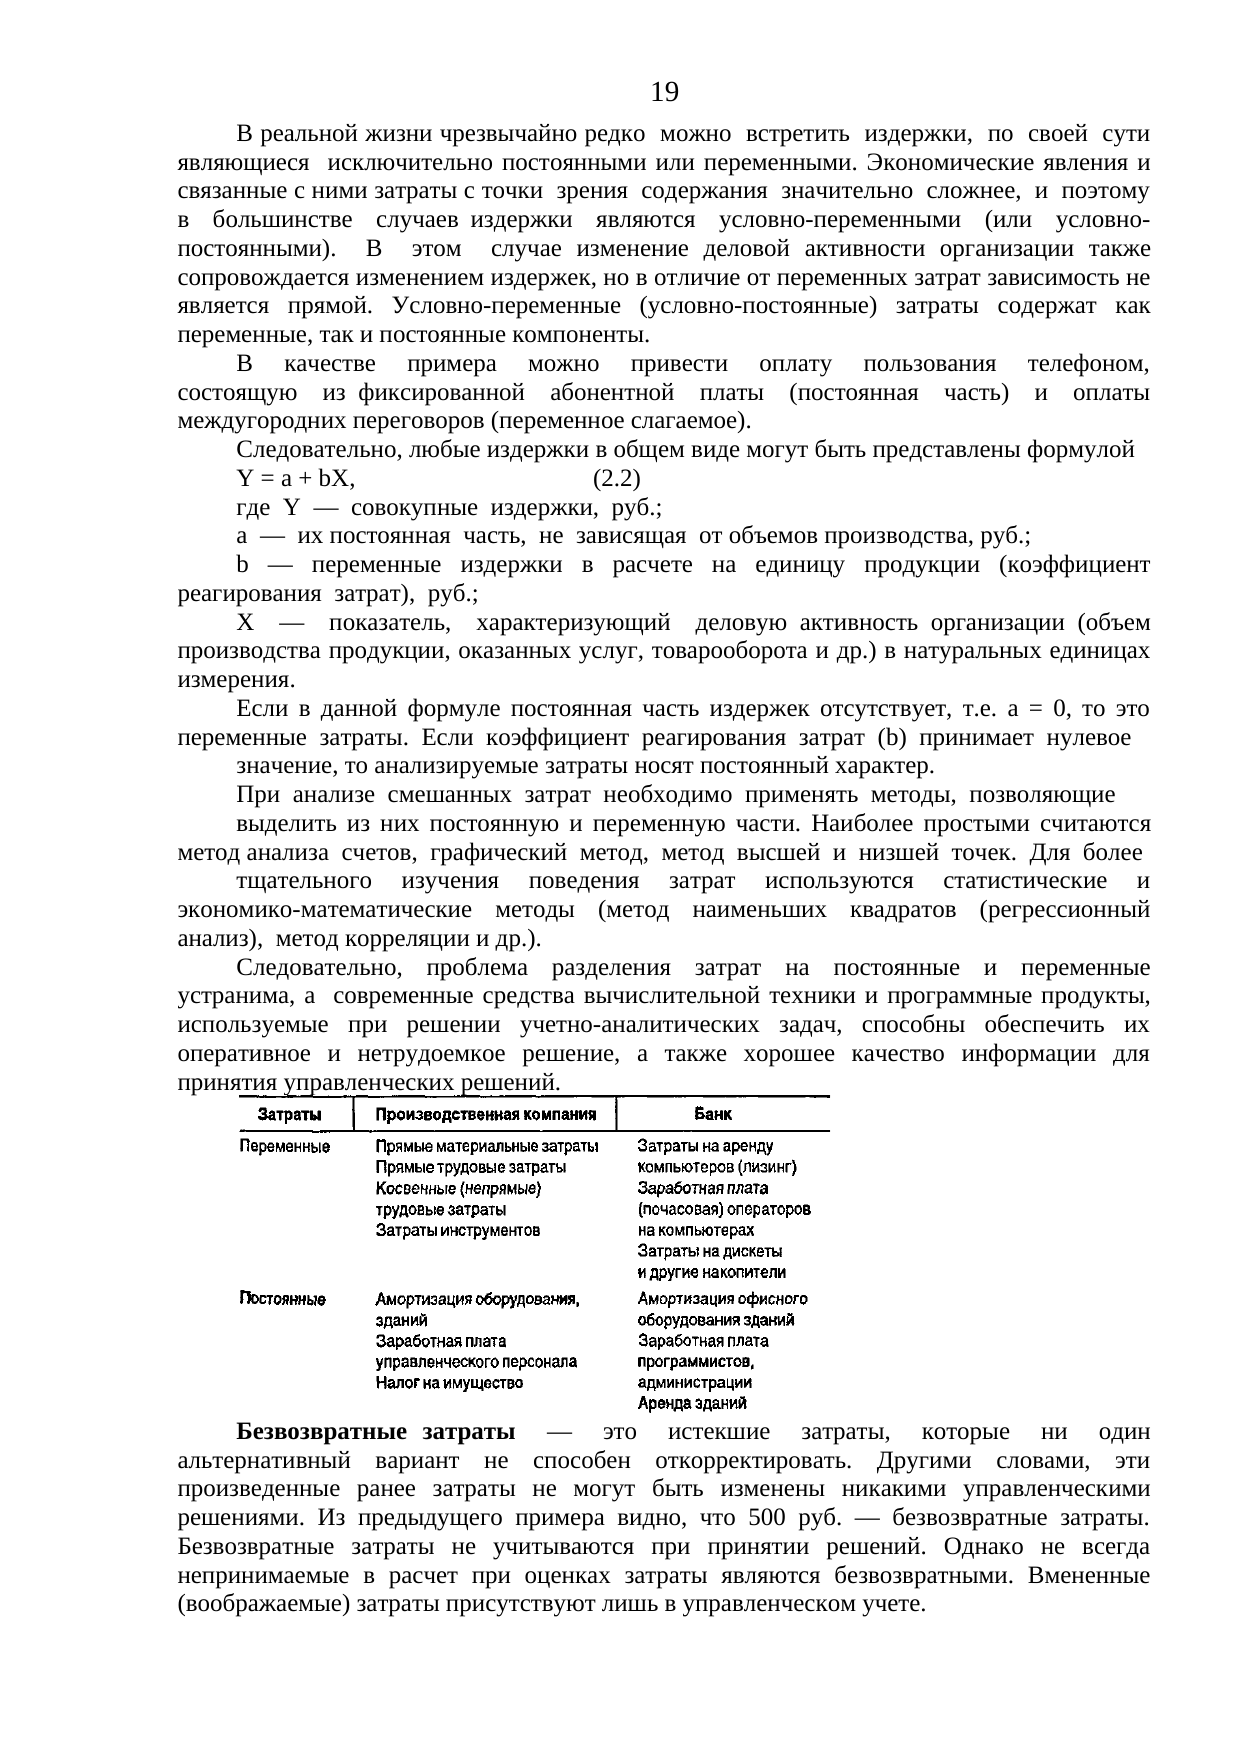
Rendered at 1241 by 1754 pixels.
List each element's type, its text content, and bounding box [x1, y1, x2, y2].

text В реальной жизни чрезвычайно редко можно встретить издержки, по своей сути являющиеся исключительно постоянными или переменными. Экономические явления и связанные с ними затраты с точки зрения содержания значительно сложнее, и поэтому в большинстве случаев издержки являются условно-переменными (или условно-постоянными). В этом случае изменение деловой активности организации также сопровождается изменением издержек, но в отличие от переменных затрат зависимость не является прямой. Условно-переменные (условно-постоянные) затраты содержат как переменные, так и постоянные компоненты. [177, 118, 1152, 348]
text Следовательно, любые издержки в общем виде могут быть представлены формулой [177, 434, 1152, 463]
text Безвозвратные затраты — это истекшие затраты, которые ни один альтернативный вариант не способен откорректировать. Другими словами, эти произведенные ранее затраты не могут быть изменены никакими управленческими решениями. Из предыдущего примера видно, что 500 руб. — безвозвратные затраты. Безвозвратные затраты не учитываются при принятии решений. Однако не всегда непринимаемые в расчет при оценках затраты являются безвозвратными. Вмененные (воображаемые) затраты присутствуют лишь в управленческом учете. [177, 1416, 1152, 1617]
text a — их постоянная часть, не зависящая от объемов производства, руб.; [177, 521, 1152, 549]
text b — переменные издержки в расчете на единицу продукции (коэффициент реагирования затрат), руб.; [177, 549, 1152, 607]
picture [236, 1095, 830, 1416]
text X — показатель, характеризующий деловую активность организации (объем производства продукции, оказанных услуг, товарооборота и др.) в натуральных единицах измерения. [177, 607, 1152, 693]
text Y = a + bX, (2.2) [177, 463, 1152, 492]
text выделить из них постоянную и переменную части. Наиболее простыми считаются метод анализа счетов, графический метод, метод высшей и низшей точек. Для более [177, 808, 1152, 866]
text Если в данной формуле постоянная часть издержек отсутствует, т.е. a = 0, то это переменные затраты. Если коэффициент реагирования затрат (b) принимает нулевое [177, 693, 1152, 751]
text При анализе смешанных затрат необходимо применять методы, позволяющие [177, 779, 1152, 808]
text значение, то анализируемые затраты носят постоянный характер. [177, 751, 1152, 779]
text тщательного изучения поведения затрат используются статистические и экономико-математические методы (метод наименьших квадратов (регрессионный анализ), метод корреляции и др.). [177, 866, 1152, 952]
text В качестве примера можно привести оплату пользования телефоном, состоящую из фиксированной абонентной платы (постоянная часть) и оплаты междугородних переговоров (переменное слагаемое). [177, 348, 1152, 434]
text Следовательно, проблема разделения затрат на постоянные и переменные устранима, а современные средства вычислительной техники и программные продукты, используемые при решении учетно-аналитических задач, способны обеспечить их оперативное и нетрудоемкое решение, а также хорошее качество информации для принятия управленческих решений. [177, 952, 1152, 1096]
text где Y — совокупные издержки, руб.; [177, 492, 1152, 521]
